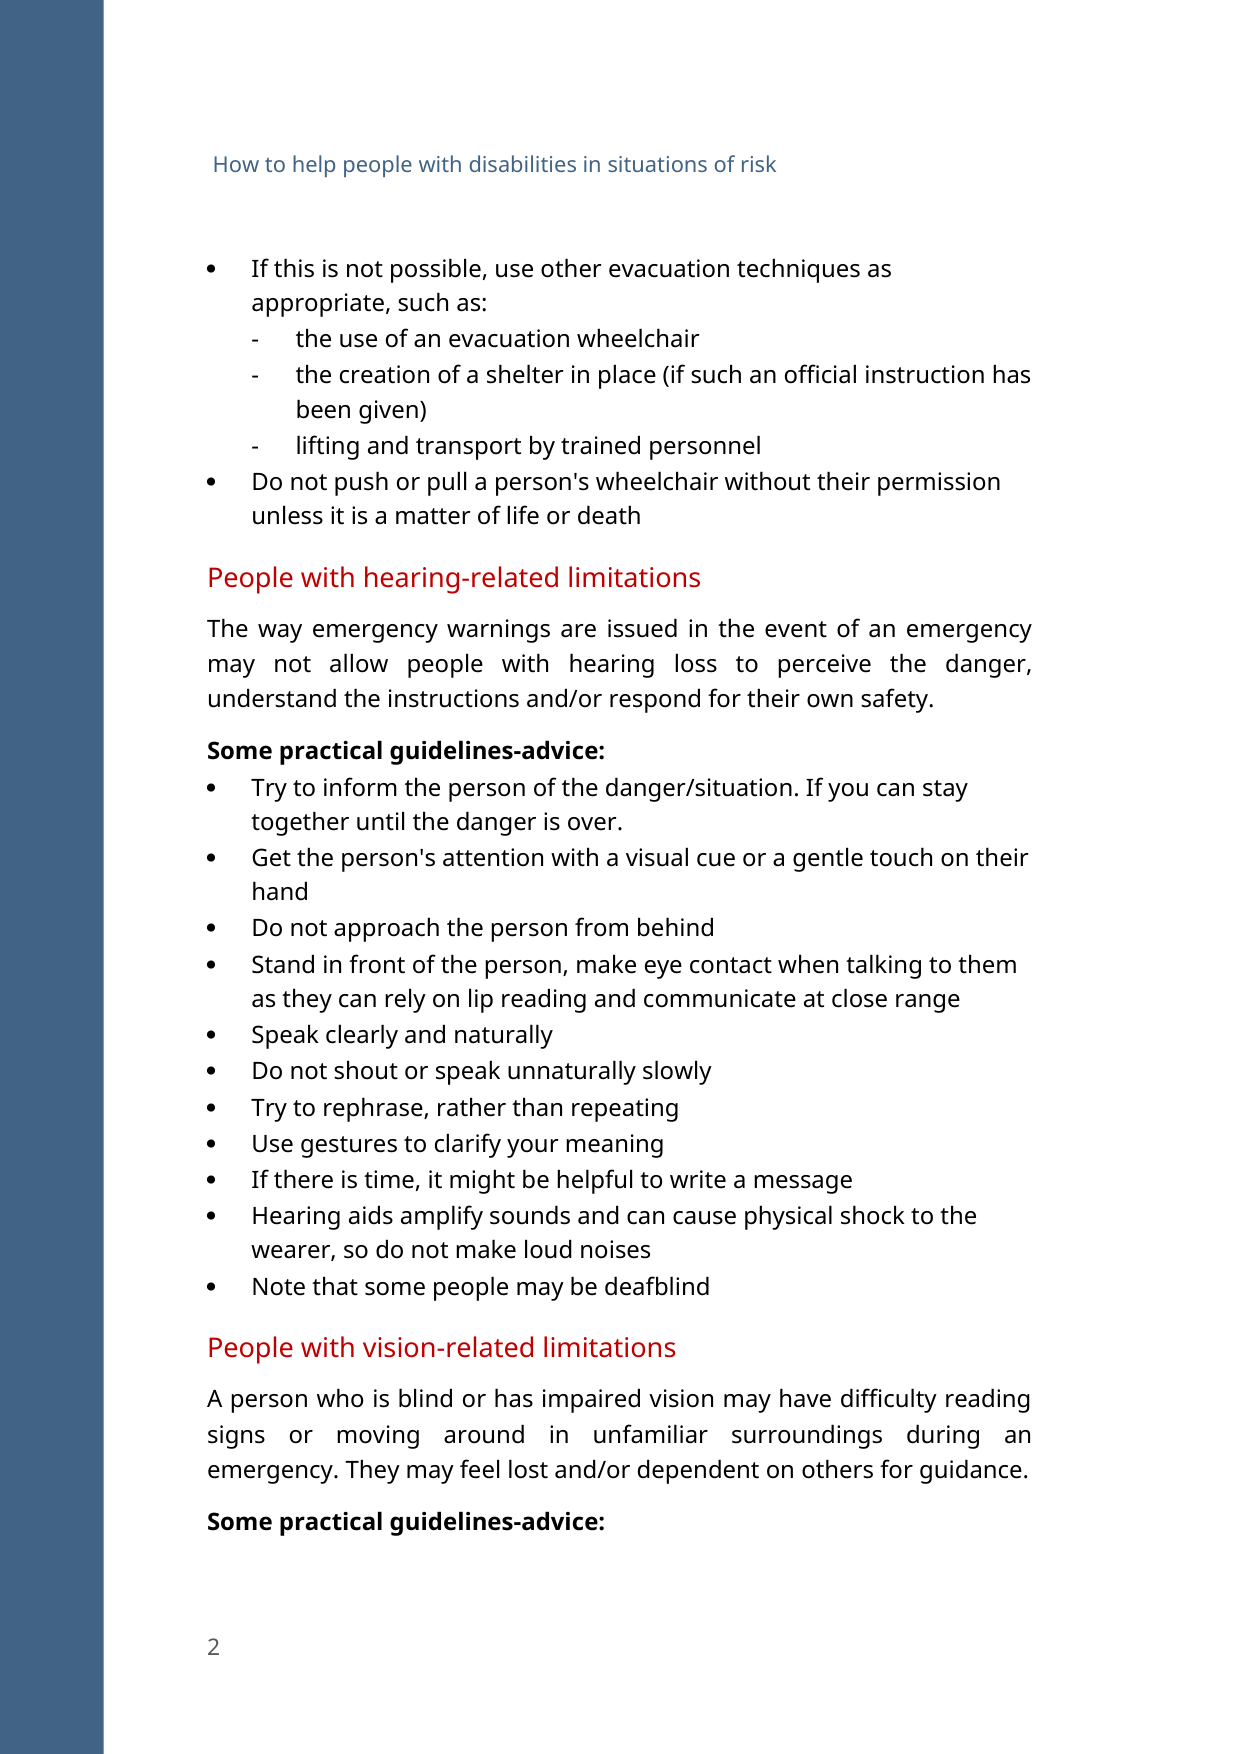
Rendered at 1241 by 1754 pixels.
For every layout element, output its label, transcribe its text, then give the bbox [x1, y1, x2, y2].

list the creation of a shelter in place (if such an official instruction has been given) [251, 358, 1033, 425]
list lifting and transport by trained personnel [251, 429, 1033, 461]
list Note that some people may be deafblind [207, 1269, 1033, 1302]
list Do not shout or speak unnaturally slowly [207, 1054, 1033, 1087]
list Stand in front of the person, make eye contact when talking to them as they can rely on lip reading and communicate at close range [207, 947, 1033, 1014]
subtitle People with vision-related limitations [207, 1329, 1033, 1366]
text A person who is blind or has impaired vision may have difficulty reading signs or moving around in unfamiliar surroundings during an emergency. They may feel lost and/or dependent on others for guidance. [207, 1382, 1033, 1485]
list the use of an evacuation wheelchair [251, 322, 1033, 354]
list Do not push or pull a person's wheelchair without their permission unless it is a matter of life or death [207, 465, 1033, 532]
list Use gestures to clarify your meaning [207, 1127, 1033, 1159]
list Speak clearly and naturally [207, 1018, 1033, 1050]
list Do not approach the person from behind [207, 911, 1033, 944]
list Try to inform the person of the danger/situation. If you can stay together until the danger is over. [207, 770, 1033, 837]
text Some practical guidelines-advice: [207, 734, 1033, 767]
text Some practical guidelines-advice: [207, 1504, 1033, 1537]
list If this is not possible, use other evacuation techniques as appropriate, such as: [207, 252, 1033, 318]
list Hearing aids amplify sounds and can cause physical shock to the wearer, so do not make loud noises [207, 1199, 1033, 1266]
text The way emergency warnings are issued in the event of an emergency may not allow people with hearing loss to perceive the danger, understand the instructions and/or respond for their own safety. [207, 612, 1033, 715]
list Get the person's attention with a visual cue or a gentle touch on their hand [207, 841, 1033, 907]
list If there is time, it might be helpful to write a message [207, 1163, 1033, 1195]
list Try to rephrase, rather than repeating [207, 1090, 1033, 1123]
subtitle People with hearing-related limitations [207, 558, 1033, 595]
